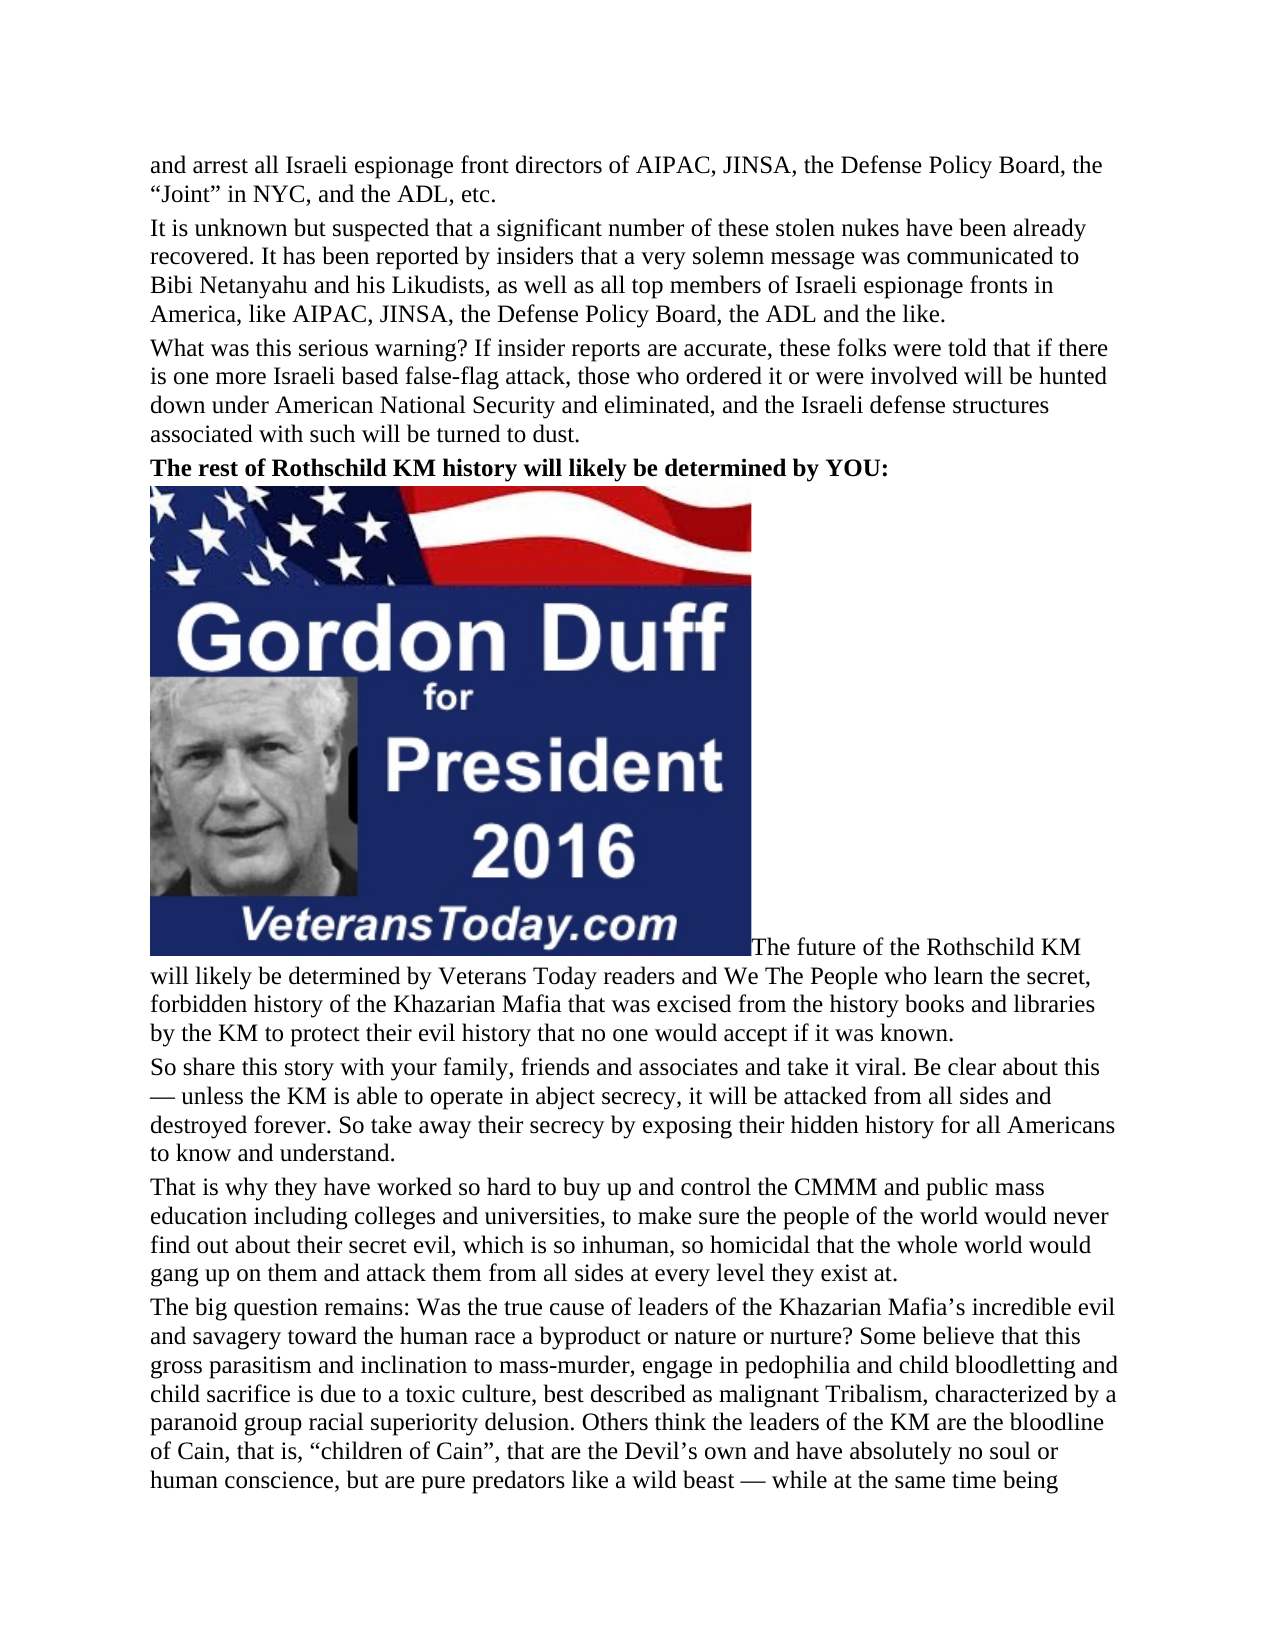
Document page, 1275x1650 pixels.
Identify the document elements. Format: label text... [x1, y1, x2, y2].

text The rest of Rothschild KM history will likely be determined by YOU: [150, 453, 1125, 482]
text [150, 1292, 1125, 1494]
picture [150, 486, 752, 956]
text That is why they have worked so hard to buy up and control the CMMM and public mass education including colleges and universities, to make sure the people of the world would never find out about their secret evil, which is so inhuman, so homicidal that the whole world would gang up on them and attack them from all sides at every level they exist at. [150, 1172, 1125, 1287]
text It is unknown but suspected that a significant number of these stolen nukes have been already recovered. It has been reported by insiders that a very solemn message was communicated to Bibi Netanyahu and his Likudists, as well as all top members of Israeli espionage fronts in America, like AIPAC, JINSA, the Defense Policy Board, the ADL and the like. [150, 213, 1125, 328]
text So share this story with your family, friends and associates and take it viral. Be clear about this — unless the KM is able to operate in abject secrecy, it will be attacked from all sides and destroyed forever. So take away their secrecy by exposing their hidden history for all Americans to know and understand. [150, 1052, 1125, 1167]
text What was this serious warning? If insider reports are accurate, these folks were told that if there is one more Israeli based false-flag attack, those who ordered it or were involved will be hunted down under American National Security and eliminated, and the Israeli defense structures associated with such will be turned to dust. [150, 333, 1125, 448]
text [150, 150, 1125, 207]
